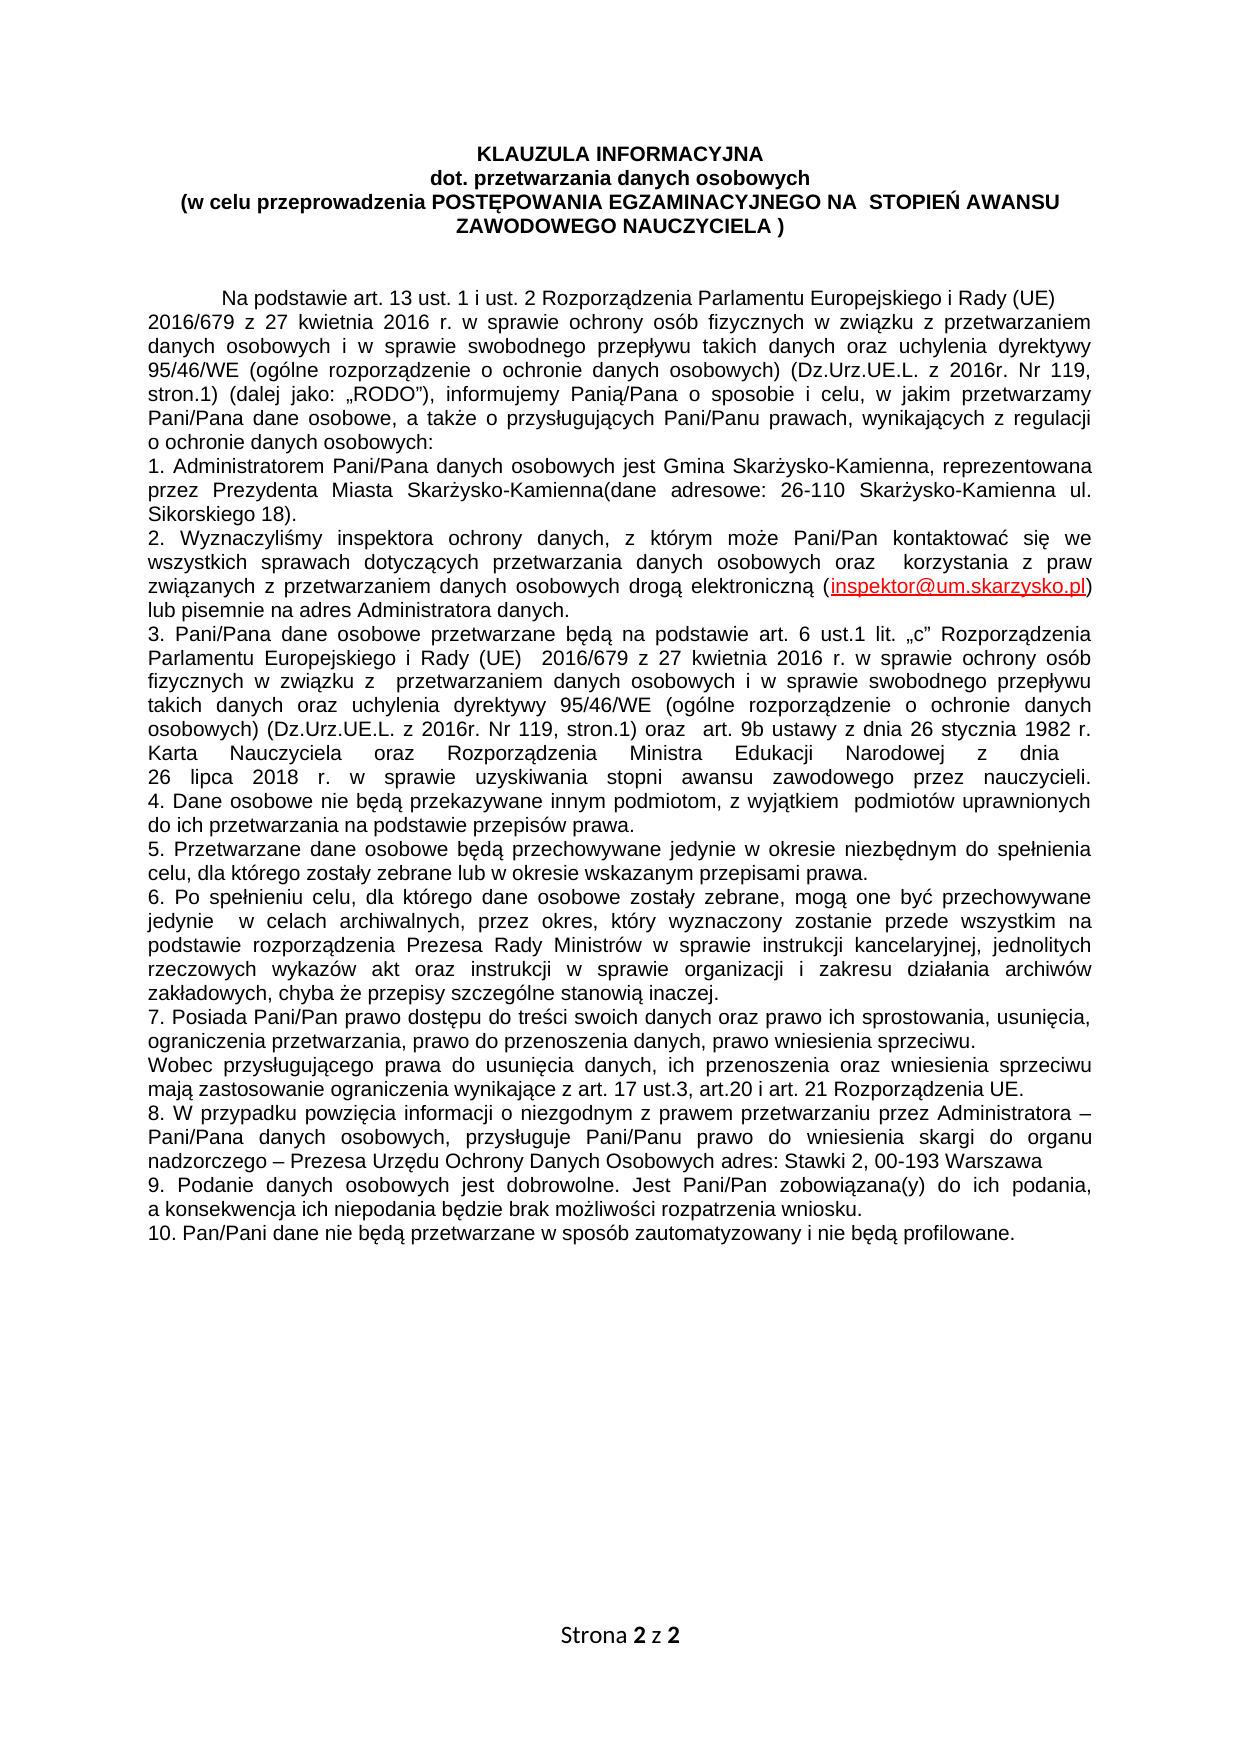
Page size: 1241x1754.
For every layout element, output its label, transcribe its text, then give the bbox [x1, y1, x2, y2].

text KLAUZULA INFORMACYJNA [148, 142, 1093, 166]
list 3. Pani/Pana dane osobowe przetwarzane będą na podstawie art. 6 ust.1 lit. „c” Rozporządzenia Parlamentu Europejskiego i Rady (UE) 2016/679 z 27 kwietnia 2016 r. w sprawie ochrony osób fizycznych w związku z przetwarzaniem danych osobowych i w sprawie swobodnego przepływu takich danych oraz uchylenia dyrektywy 95/46/WE (ogólne rozporządzenie o ochronie danych osobowych) (Dz.Urz.UE.L. z 2016r. Nr 119, stron.1) oraz art. 9b ustawy z dnia 26 stycznia 1982 r. Karta Nauczyciela oraz Rozporządzenia Ministra Edukacji Narodowej z dnia 26 lipca 2018 r. w sprawie uzyskiwania stopni awansu zawodowego przez nauczycieli. 4. Dane osobowe nie będą przekazywane innym podmiotom, z wyjątkiem podmiotów uprawnionych do ich przetwarzania na podstawie przepisów prawa. [148, 621, 1093, 837]
list 7. Posiada Pani/Pan prawo dostępu do treści swoich danych oraz prawo ich sprostowania, usunięcia, ograniczenia przetwarzania, prawo do przenoszenia danych, prawo wniesienia sprzeciwu. [148, 1005, 1093, 1053]
list 10. Pan/Pani dane nie będą przetwarzane w sposób zautomatyzowany i nie będą profilowane. [148, 1220, 1093, 1244]
list Wobec przysługującego prawa do usunięcia danych, ich przenoszenia oraz wniesienia sprzeciwu mają zastosowanie ograniczenia wynikające z art. 17 ust.3, art.20 i art. 21 Rozporządzenia UE. [148, 1053, 1093, 1101]
list 2. Wyznaczyliśmy inspektora ochrony danych, z którym może Pani/Pan kontaktować się we wszystkich sprawach dotyczących przetwarzania danych osobowych oraz korzystania z praw związanych z przetwarzaniem danych osobowych drogą elektroniczną (inspektor@um.skarzysko.pl) lub pisemnie na adres Administratora danych. [148, 526, 1093, 621]
list 5. Przetwarzane dane osobowe będą przechowywane jedynie w okresie niezbędnym do spełnienia celu, dla którego zostały zebrane lub w okresie wskazanym przepisami prawa. [148, 837, 1093, 885]
text 2016/679 z 27 kwietnia 2016 r. w sprawie ochrony osób fizycznych w związku z przetwarzaniem danych osobowych i w sprawie swobodnego przepływu takich danych oraz uchylenia dyrektywy 95/46/WE (ogólne rozporządzenie o ochronie danych osobowych) (Dz.Urz.UE.L. z 2016r. Nr 119, stron.1) (dalej jako: „RODO”), informujemy Panią/Pana o sposobie i celu, w jakim przetwarzamy Pani/Pana dane osobowe, a także o przysługujących Pani/Panu prawach, wynikających z regulacji o ochronie danych osobowych: [148, 310, 1093, 454]
text 6. Po spełnieniu celu, dla którego dane osobowe zostały zebrane, mogą one być przechowywane jedynie w celach archiwalnych, przez okres, który wyznaczony zostanie przede wszystkim na podstawie rozporządzenia Prezesa Rady Ministrów w sprawie instrukcji kancelaryjnej, jednolitych rzeczowych wykazów akt oraz instrukcji w sprawie organizacji i zakresu działania archiwów zakładowych, chyba że przepisy szczególne stanowią inaczej. [148, 885, 1093, 1005]
list 1. Administratorem Pani/Pana danych osobowych jest Gmina Skarżysko-Kamienna, reprezentowana przez Prezydenta Miasta Skarżysko-Kamienna(dane adresowe: 26-110 Skarżysko-Kamienna ul. Sikorskiego 18). [148, 454, 1093, 526]
text Na podstawie art. 13 ust. 1 i ust. 2 Rozporządzenia Parlamentu Europejskiego i Rady (UE) [148, 286, 1093, 310]
text dot. przetwarzania danych osobowych [148, 166, 1093, 190]
text (w celu przeprowadzenia POSTĘPOWANIA EGZAMINACYJNEGO NA STOPIEŃ AWANSU ZAWODOWEGO NAUCZYCIELA ) [148, 190, 1093, 238]
list 8. W przypadku powzięcia informacji o niezgodnym z prawem przetwarzaniu przez Administratora – Pani/Pana danych osobowych, przysługuje Pani/Panu prawo do wniesienia skargi do organu nadzorczego – Prezesa Urzędu Ochrony Danych Osobowych adres: Stawki 2, 00-193 Warszawa [148, 1101, 1093, 1172]
list 9. Podanie danych osobowych jest dobrowolne. Jest Pani/Pan zobowiązana(y) do ich podania, a konsekwencja ich niepodania będzie brak możliwości rozpatrzenia wniosku. [148, 1172, 1093, 1220]
